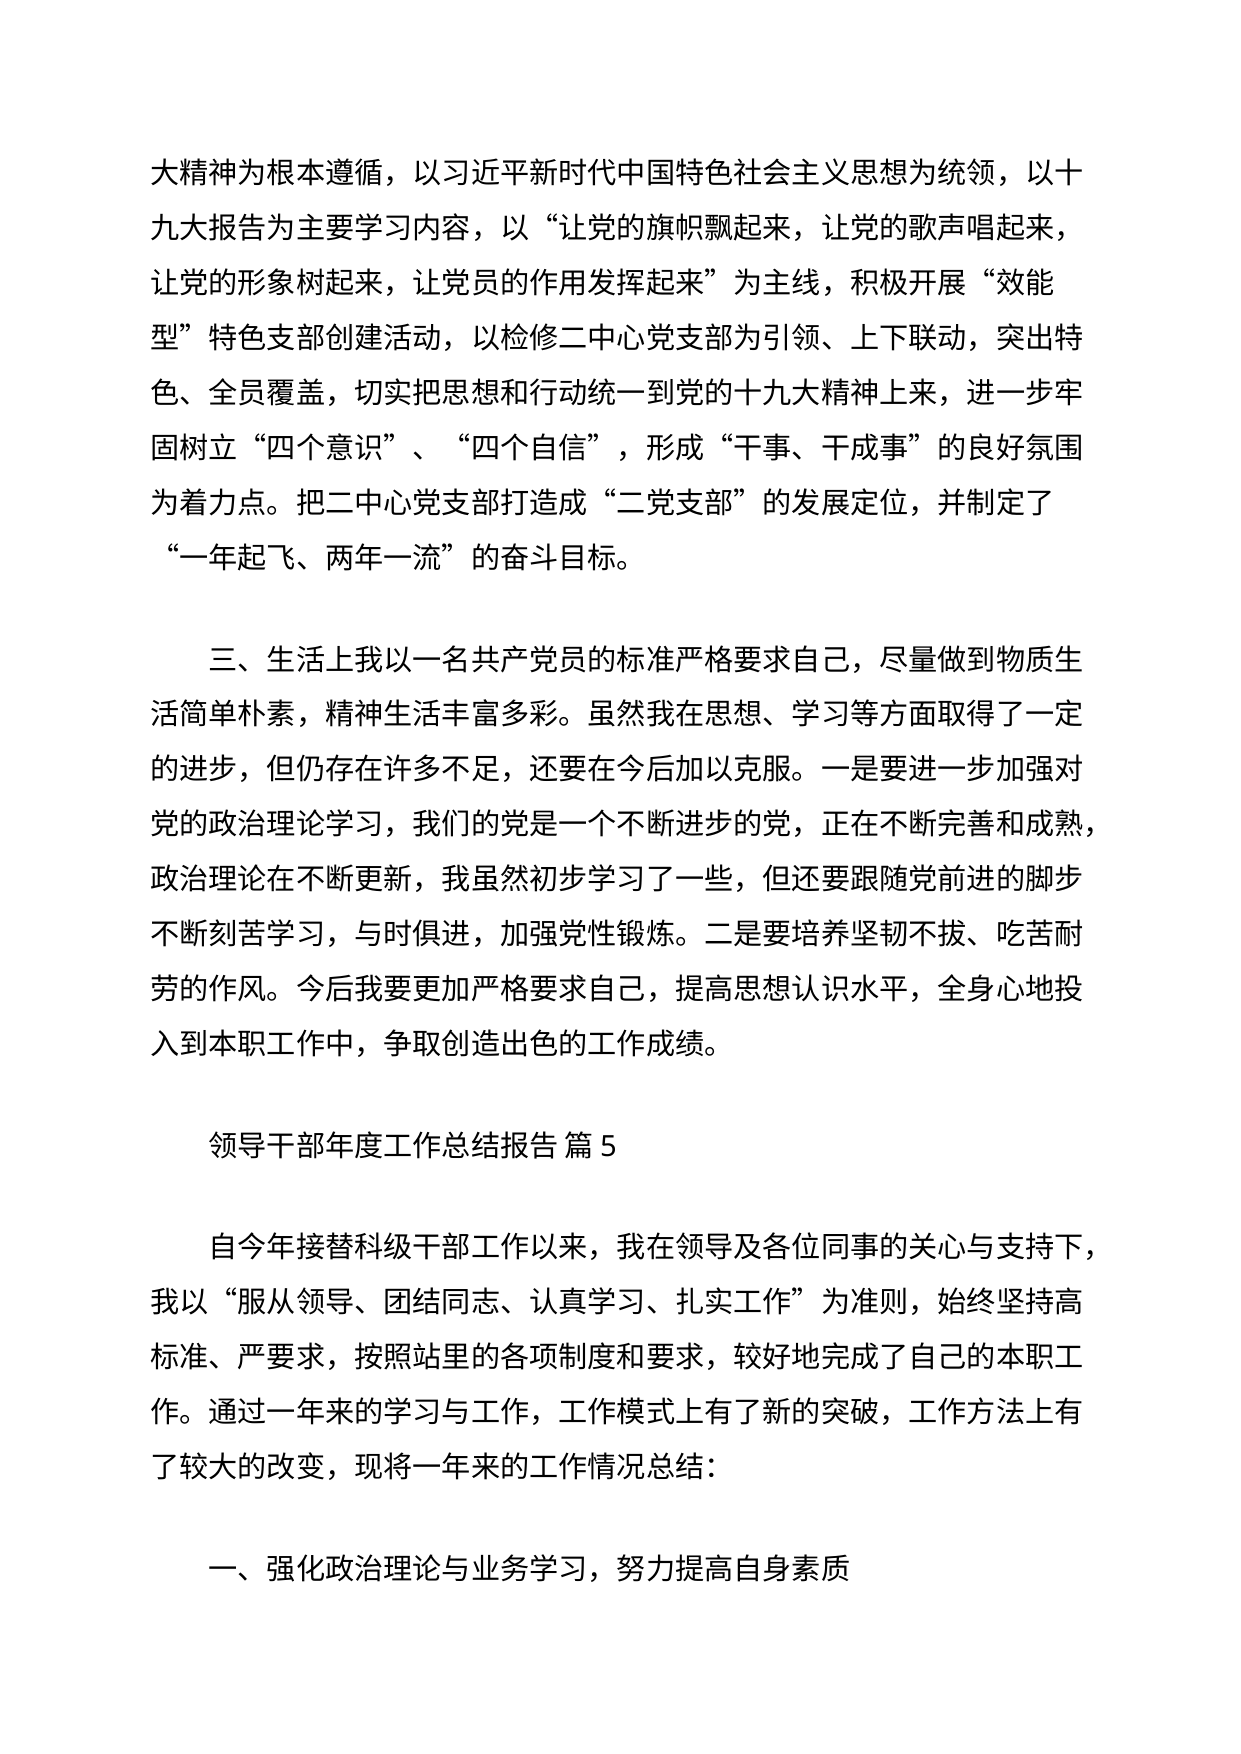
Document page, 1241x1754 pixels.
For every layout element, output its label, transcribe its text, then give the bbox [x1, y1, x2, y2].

text 一、强化政治理论与业务学习，努力提高自身素质 [150, 1545, 1090, 1588]
text 自今年接替科级干部工作以来，我在领导及各位同事的关心与支持下，我以“服从领导、团结同志、认真学习、扎实工作”为准则，始终坚持高标准、严要求，按照站里的各项制度和要求，较好地完成了自己的本职工作。通过一年来的学习与工作，工作模式上有了新的突破，工作方法上有了较大的改变，现将一年来的工作情况总结： [150, 1224, 1090, 1486]
text 三、生活上我以一名共产党员的标准严格要求自己，尽量做到物质生活简单朴素，精神生活丰富多彩。虽然我在思想、学习等方面取得了一定的进步，但仍存在许多不足，还要在今后加以克服。一是要进一步加强对党的政治理论学习，我们的党是一个不断进步的党，正在不断完善和成熟，政治理论在不断更新，我虽然初步学习了一些，但还要跟随党前进的脚步不断刻苦学习，与时俱进，加强党性锻炼。二是要培养坚韧不拔、吃苦耐劳的作风。今后我要更加严格要求自己，提高思想认识水平，全身心地投入到本职工作中，争取创造出色的工作成绩。 [150, 636, 1090, 1063]
text 领导干部年度工作总结报告 篇5 [150, 1122, 1090, 1164]
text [150, 150, 1090, 577]
